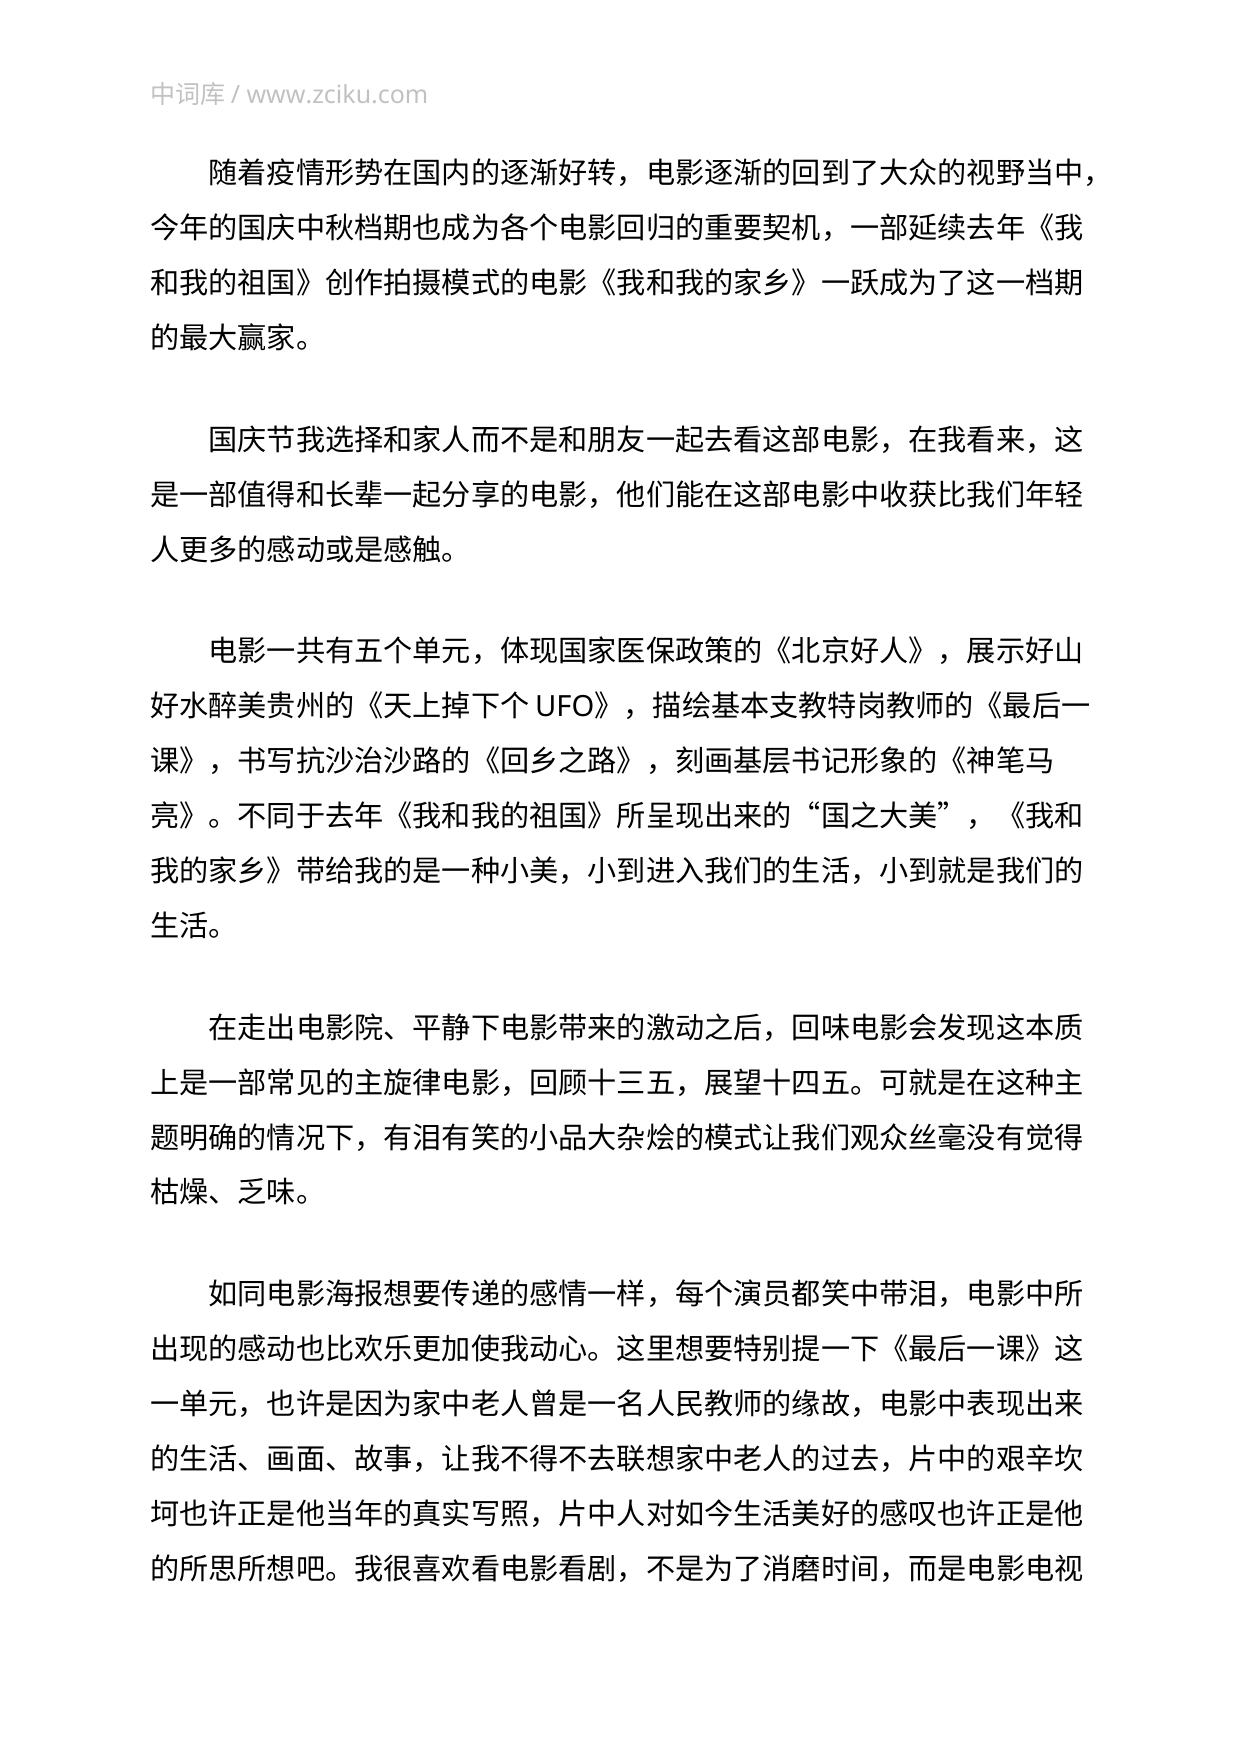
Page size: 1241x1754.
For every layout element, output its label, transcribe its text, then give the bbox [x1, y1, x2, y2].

text 电影一共有五个单元，体现国家医保政策的《北京好人》，展示好山好水醉美贵州的《天上掉下个UFO》，描绘基本支教特岗教师的《最后一课》，书写抗沙治沙路的《回乡之路》，刻画基层书记形象的《神笔马亮》。不同于去年《我和我的祖国》所呈现出来的“国之大美”，《我和我的家乡》带给我的是一种小美，小到进入我们的生活，小到就是我们的生活。 [150, 628, 1090, 945]
text 随着疫情形势在国内的逐渐好转，电影逐渐的回到了大众的视野当中，今年的国庆中秋档期也成为各个电影回归的重要契机，一部延续去年《我和我的祖国》创作拍摄模式的电影《我和我的家乡》一跃成为了这一档期的最大赢家。 [150, 150, 1090, 357]
text 在走出电影院、平静下电影带来的激动之后，回味电影会发现这本质上是一部常见的主旋律电影，回顾十三五，展望十四五。可就是在这种主题明确的情况下，有泪有笑的小品大杂烩的模式让我们观众丝毫没有觉得枯燥、乏味。 [150, 1004, 1090, 1211]
text 国庆节我选择和家人而不是和朋友一起去看这部电影，在我看来，这是一部值得和长辈一起分享的电影，他们能在这部电影中收获比我们年轻人更多的感动或是感触。 [150, 416, 1090, 568]
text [150, 1271, 1090, 1588]
